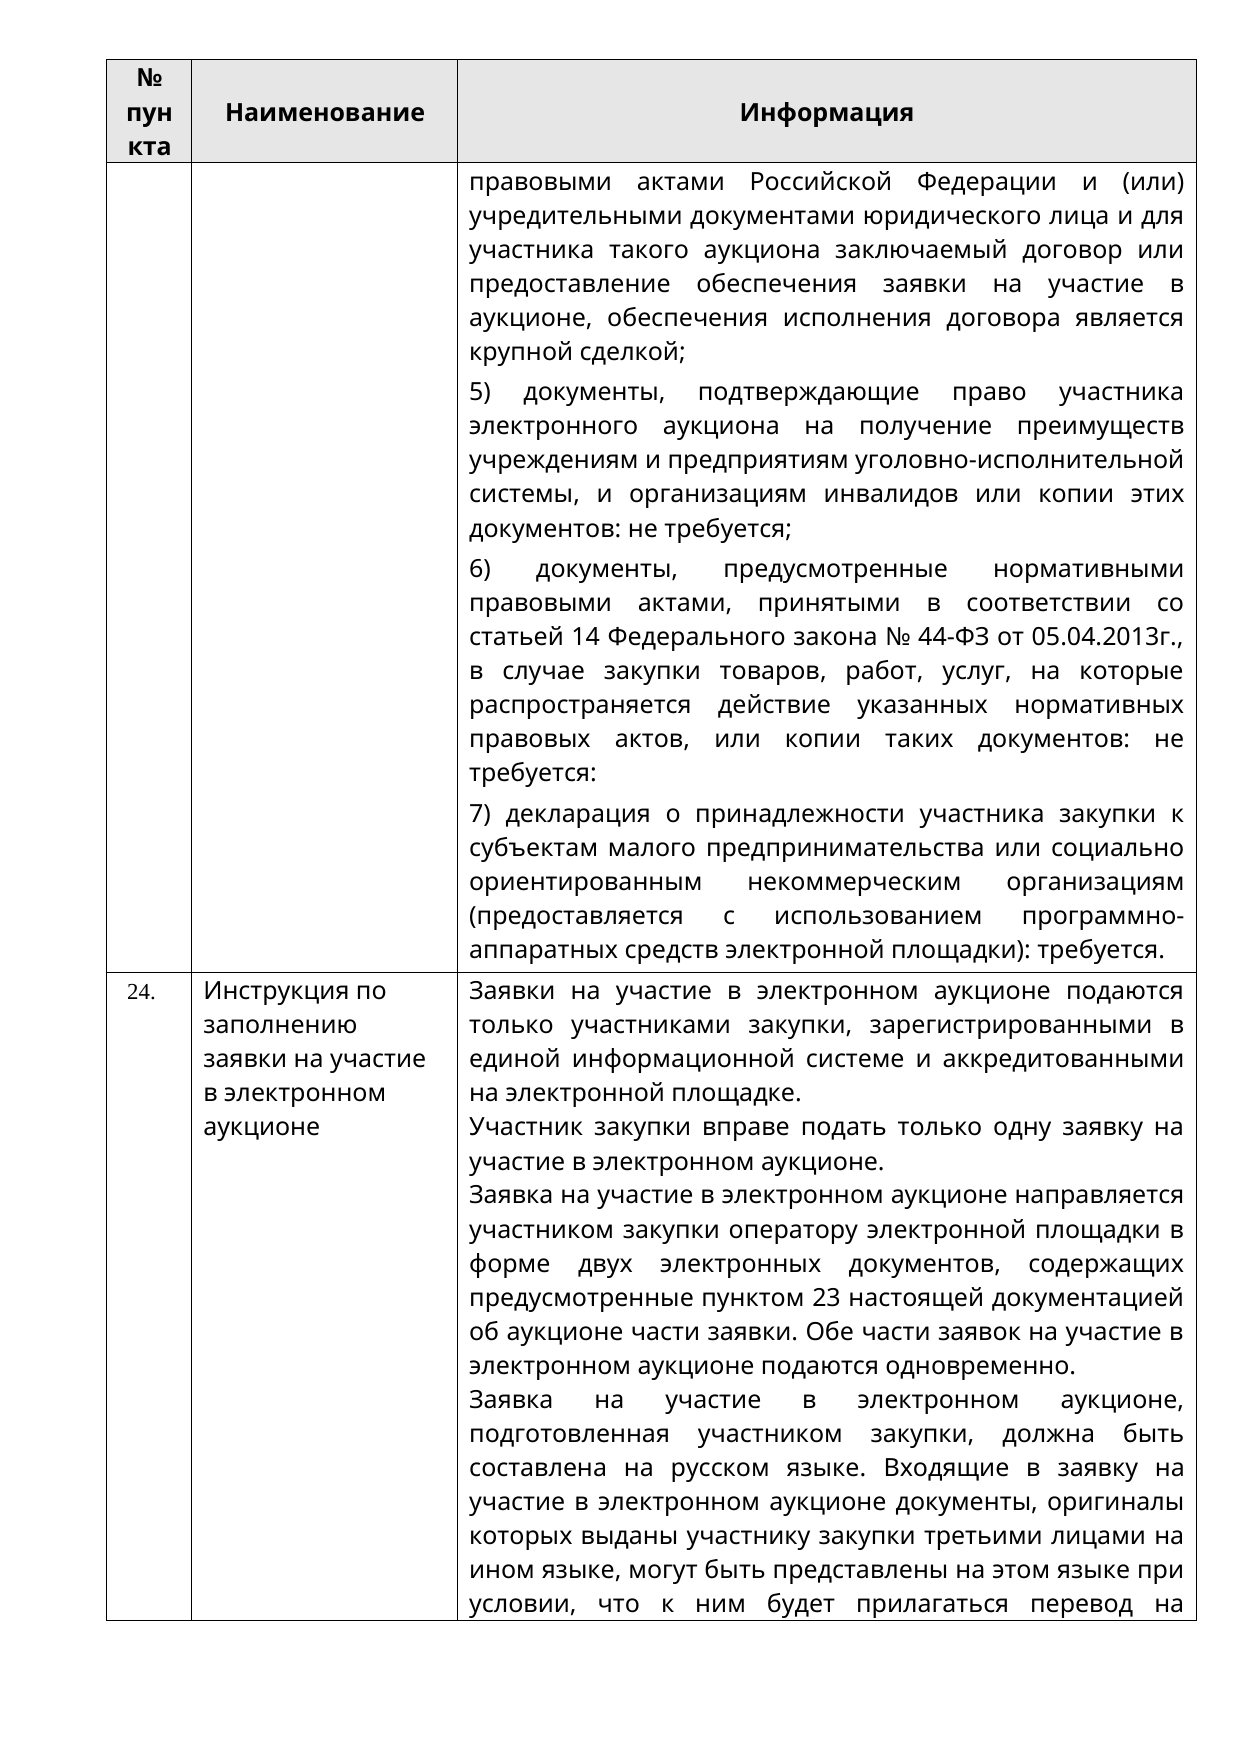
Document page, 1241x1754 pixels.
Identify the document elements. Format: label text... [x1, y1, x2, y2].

table_cell [107, 973, 191, 1620]
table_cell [192, 163, 457, 972]
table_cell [458, 973, 1196, 1620]
table_header № пункта [107, 60, 191, 162]
table_cell [107, 163, 191, 972]
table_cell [458, 163, 1196, 972]
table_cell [192, 973, 457, 1620]
table_header Наименование [192, 60, 457, 162]
table_header Информация [458, 60, 1196, 162]
